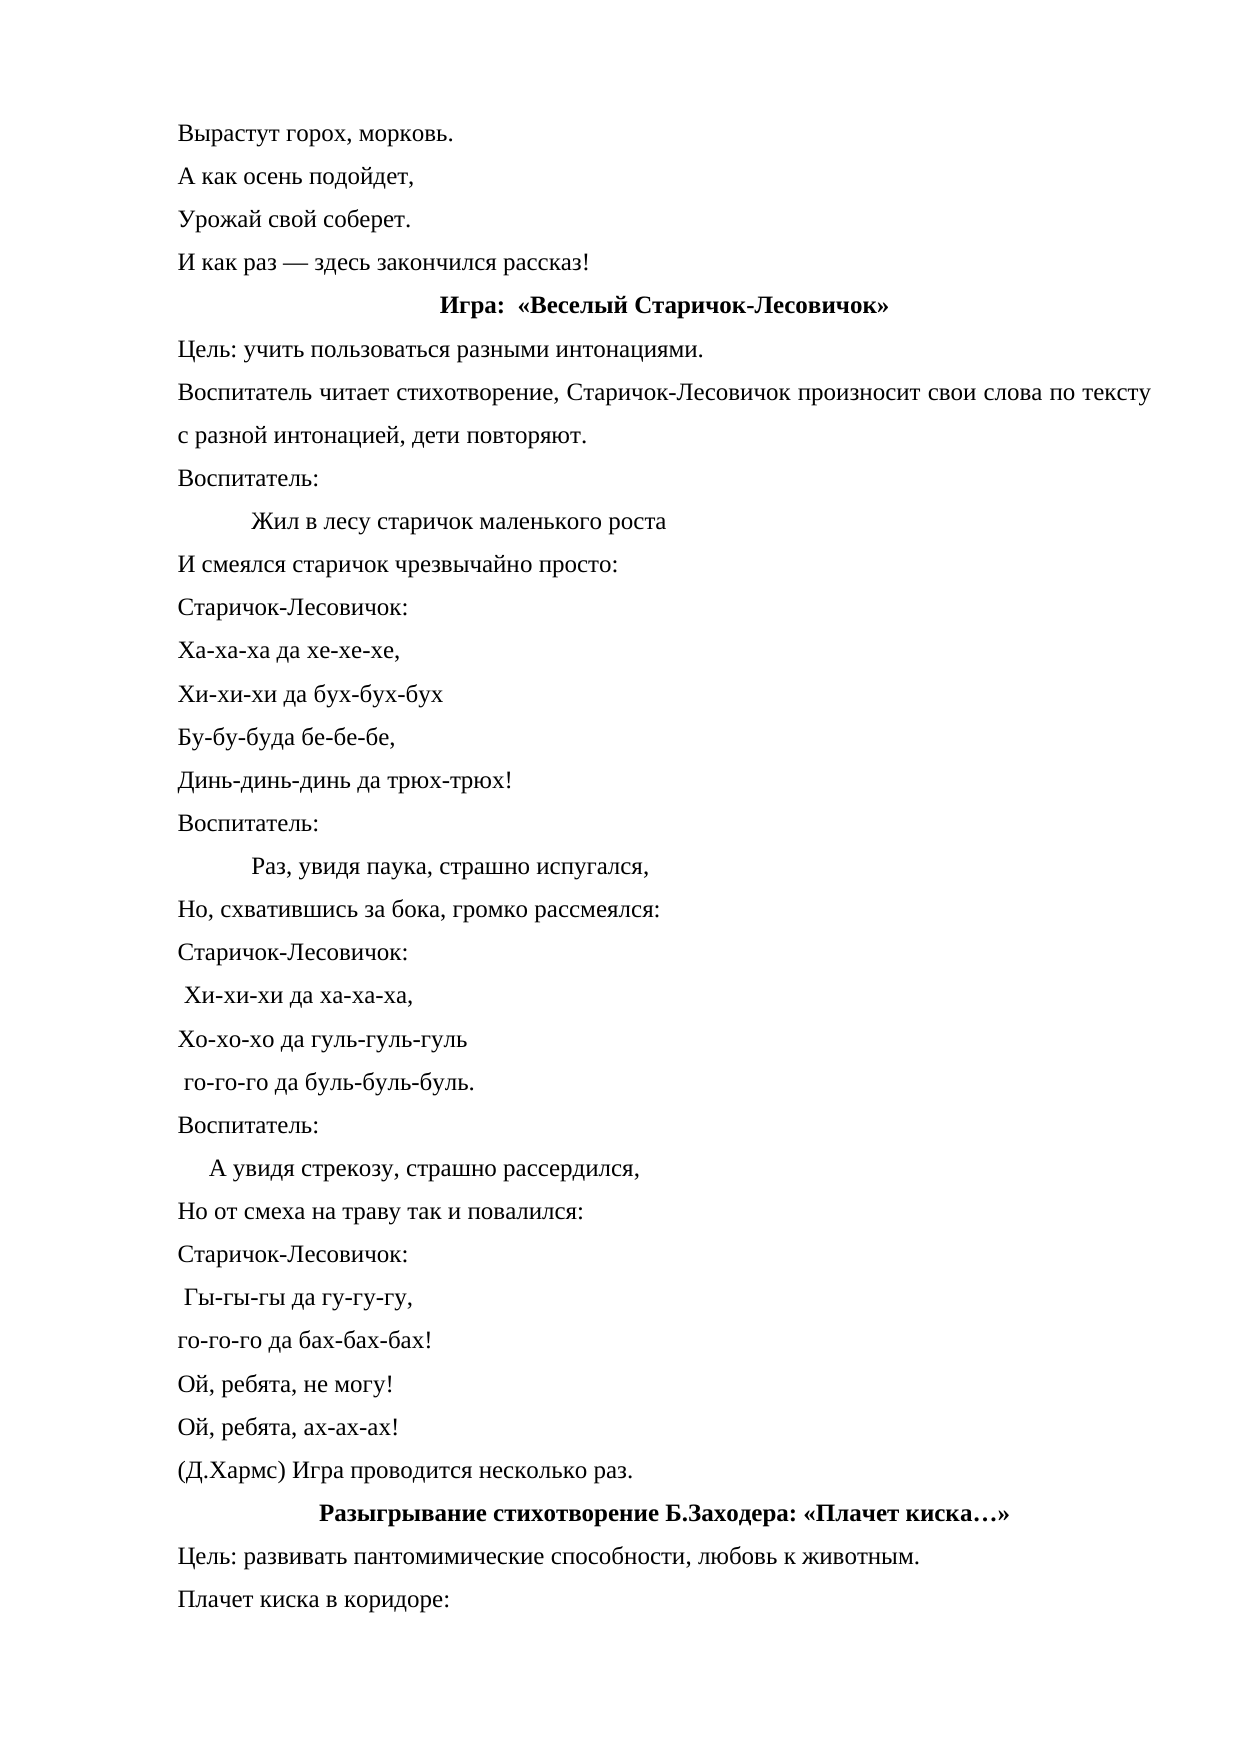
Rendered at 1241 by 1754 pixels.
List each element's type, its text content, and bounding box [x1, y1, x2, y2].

text Ой, ребята, не могу! [177, 1369, 1152, 1397]
text Жил в лесу старичок маленького роста [177, 506, 1152, 535]
text го-го-го да бах-бах-бах! [177, 1326, 1152, 1354]
text Бу-бу-буда бе-бе-бе, [177, 722, 1152, 751]
text Цель: развивать пантомимические способности, любовь к животным. [177, 1541, 1152, 1570]
text Динь-динь-динь да трюх-трюх! [177, 765, 1152, 794]
text Цель: учить пользоваться разными интонациями. [177, 334, 1152, 362]
text Старичок-Лесовичок: [177, 937, 1152, 966]
text Хо-хо-хо да гуль-гуль-гуль [177, 1024, 1152, 1052]
text Хи-хи-хи да бух-бух-бух [177, 679, 1152, 707]
text Ха-ха-ха да хе-хе-хе, [177, 636, 1152, 664]
text А как осень подойдет, [177, 161, 1152, 190]
text го-го-го да буль-буль-буль. [177, 1067, 1152, 1096]
text Плачет киска в коридоре: [177, 1584, 1152, 1613]
text Ой, ребята, ах-ах-ах! [177, 1412, 1152, 1441]
text И смеялся старичок чрезвычайно просто: [177, 549, 1152, 578]
text Разыгрывание стихотворение Б.Заходера: «Плачет киска…» [177, 1498, 1152, 1527]
text Вырастут горох, морковь. [177, 118, 1152, 147]
text Старичок-Лесовичок: [177, 592, 1152, 621]
text Урожай свой соберет. [177, 204, 1152, 233]
text Раз, увидя паука, страшно испугался, [177, 851, 1152, 880]
text Гы-гы-гы да гу-гу-гу, [177, 1282, 1152, 1311]
text И как раз — здесь закончился рассказ! [177, 247, 1152, 276]
text А увидя стрекозу, страшно рассердился, [177, 1153, 1152, 1182]
text Воспитатель читает стихотворение, Старичок-Лесовичок произносит свои слова по тексту с разной интонацией, дети повторяют. [177, 377, 1152, 449]
text Хи-хи-хи да ха-ха-ха, [177, 981, 1152, 1009]
text Старичок-Лесовичок: [177, 1239, 1152, 1268]
text Воспитатель: [177, 463, 1152, 492]
text Но, схватившись за бока, громко рассмеялся: [177, 894, 1152, 923]
text Но от смеха на траву так и повалился: [177, 1196, 1152, 1225]
text Игра: «Веселый Старичок-Лесовичок» [177, 291, 1152, 319]
text (Д.Хармс) Игра проводится несколько раз. [177, 1455, 1152, 1484]
text Воспитатель: [177, 1110, 1152, 1139]
text Воспитатель: [177, 808, 1152, 837]
